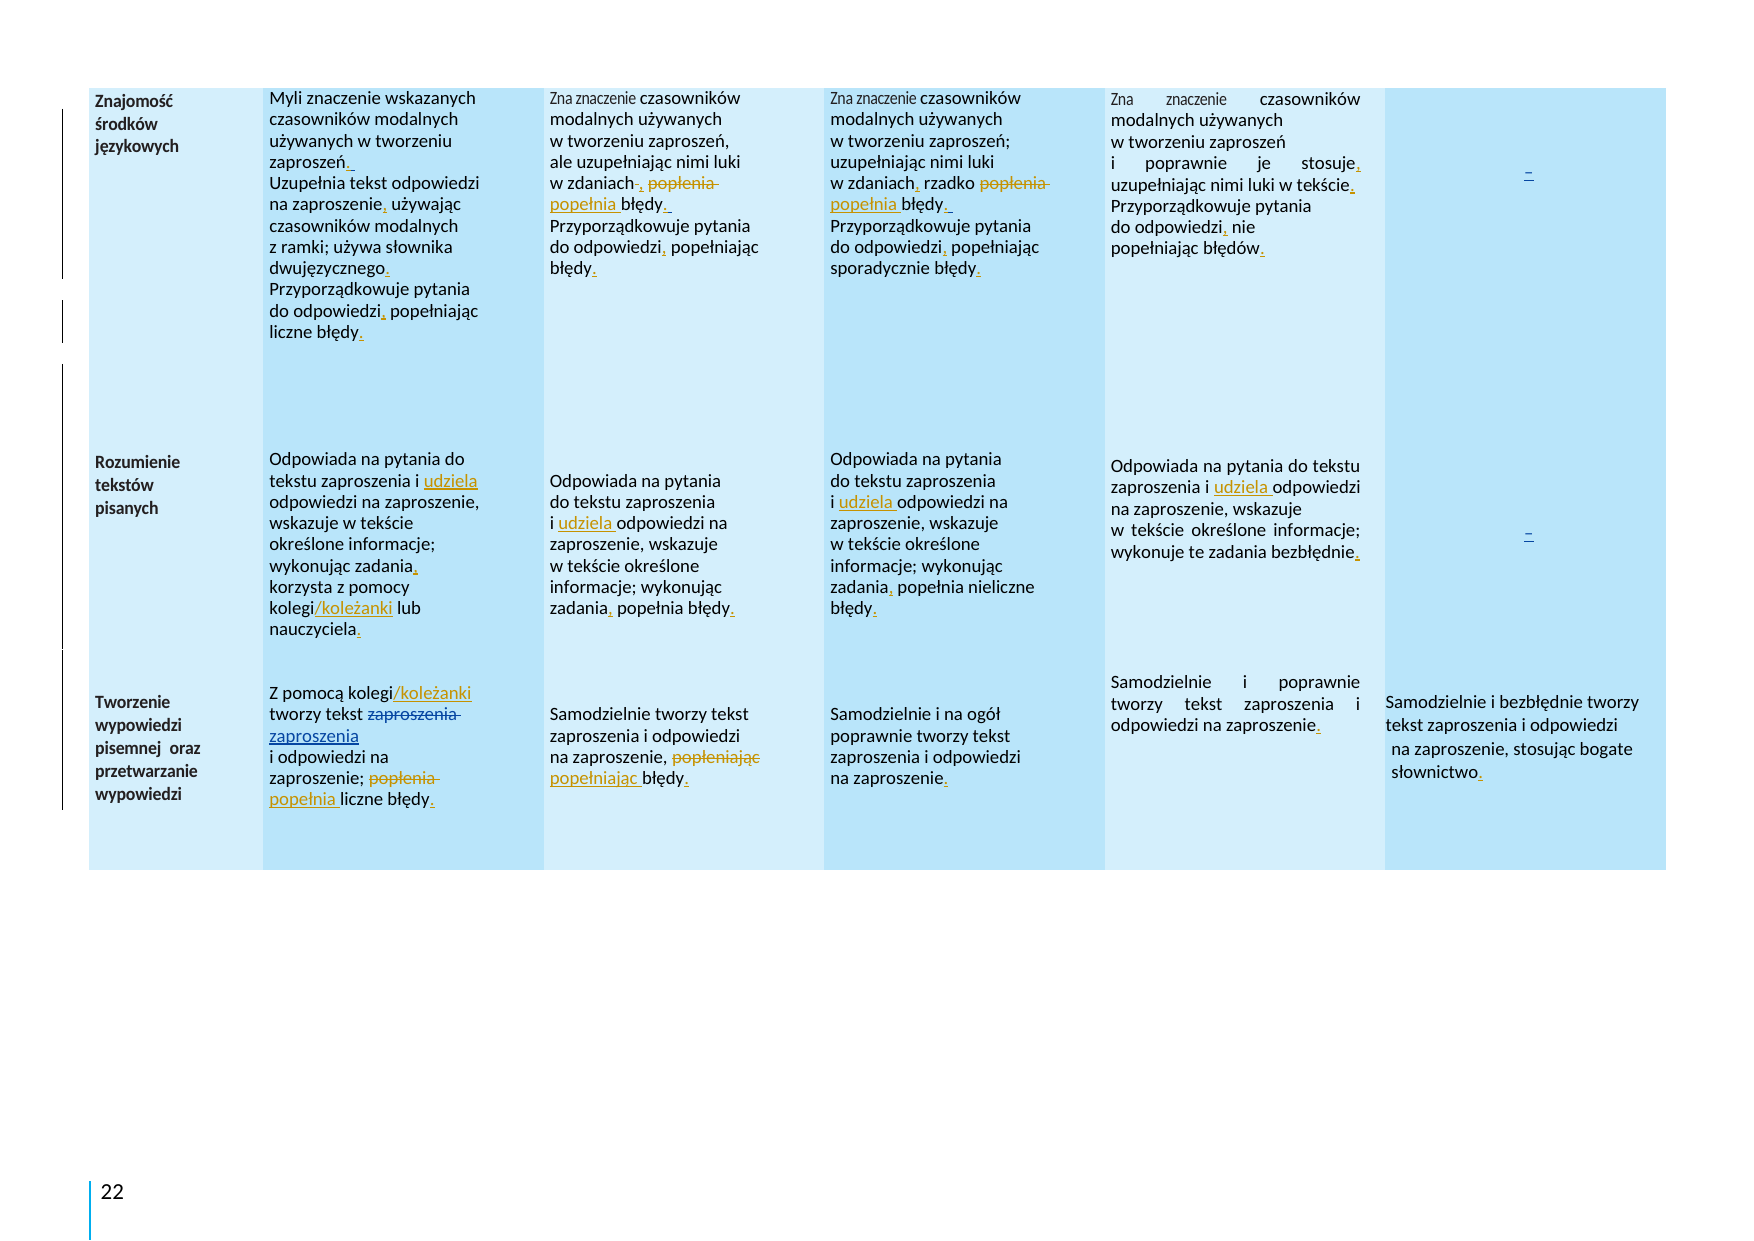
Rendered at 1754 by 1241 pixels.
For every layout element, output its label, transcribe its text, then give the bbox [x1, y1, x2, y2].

table_cell Myli znaczenie wskazanych czasowników modalnych używanych w tworzeniu zaproszeń Uzupełnia tekst odpowiedzi na zaproszenie używając czasowników modalnych z ramki; używa słownika dwujęzycznego Przyporządkowuje pytania do odpowiedzi popełniając liczne błędy Odpowiada na pytania do tekstu zaproszenia i odpowiedzi na zaproszenie, wskazuje w tekście określone informacje; wykonując zadania korzysta z pomocy kolegi lub nauczyciela Z pomocą kolegi tworzy tekst i odpowiedzi na zaproszenie; liczne błędy [263, 88, 544, 870]
table_cell Zna znaczenie czasowników modalnych używanych w tworzeniu zaproszeń, ale uzupełniając nimi luki w zdaniach błędy Przyporządkowuje pytania do odpowiedzi popełniając błędy Odpowiada na pytania do tekstu zaproszenia i odpowiedzi na zaproszenie, wskazuje w tekście określone informacje; wykonując zadania popełnia błędy Samodzielnie tworzy tekst zaproszenia i odpowiedzi na zaproszenie, błędy [544, 88, 824, 870]
table_cell Samodzielnie i bezbłędnie tworzy tekst zaproszenia i odpowiedzi na zaproszenie, stosując bogate słownictwo [1385, 88, 1666, 870]
table_cell Zna znaczenie czasowników modalnych używanych w tworzeniu zaproszeń i poprawnie je stosuje uzupełniając nimi luki w tekście Przyporządkowuje pytania do odpowiedzi nie popełniając błędów Odpowiada na pytania do tekstu zaproszenia i odpowiedzi na zaproszenie, wskazuje w tekście określone informacje; wykonuje te zadania bezbłędnie Samodzielnie i poprawnie tworzy tekst zaproszenia i odpowiedzi na zaproszenie [1105, 88, 1385, 870]
table_cell Znajomość środków językowych Rozumienie tekstów pisanych Tworzenie wypowiedzi pisemnej oraz przetwarzanie wypowiedzi [89, 88, 263, 870]
table_cell Zna znaczenie czasowników modalnych używanych w tworzeniu zaproszeń; uzupełniając nimi luki w zdaniach rzadko błędy Przyporządkowuje pytania do odpowiedzi popełniając sporadycznie błędy Odpowiada na pytania do tekstu zaproszenia i odpowiedzi na zaproszenie, wskazuje w tekście określone informacje; wykonując zadania popełnia nieliczne błędy Samodzielnie i na ogół poprawnie tworzy tekst zaproszenia i odpowiedzi na zaproszenie [824, 88, 1105, 870]
